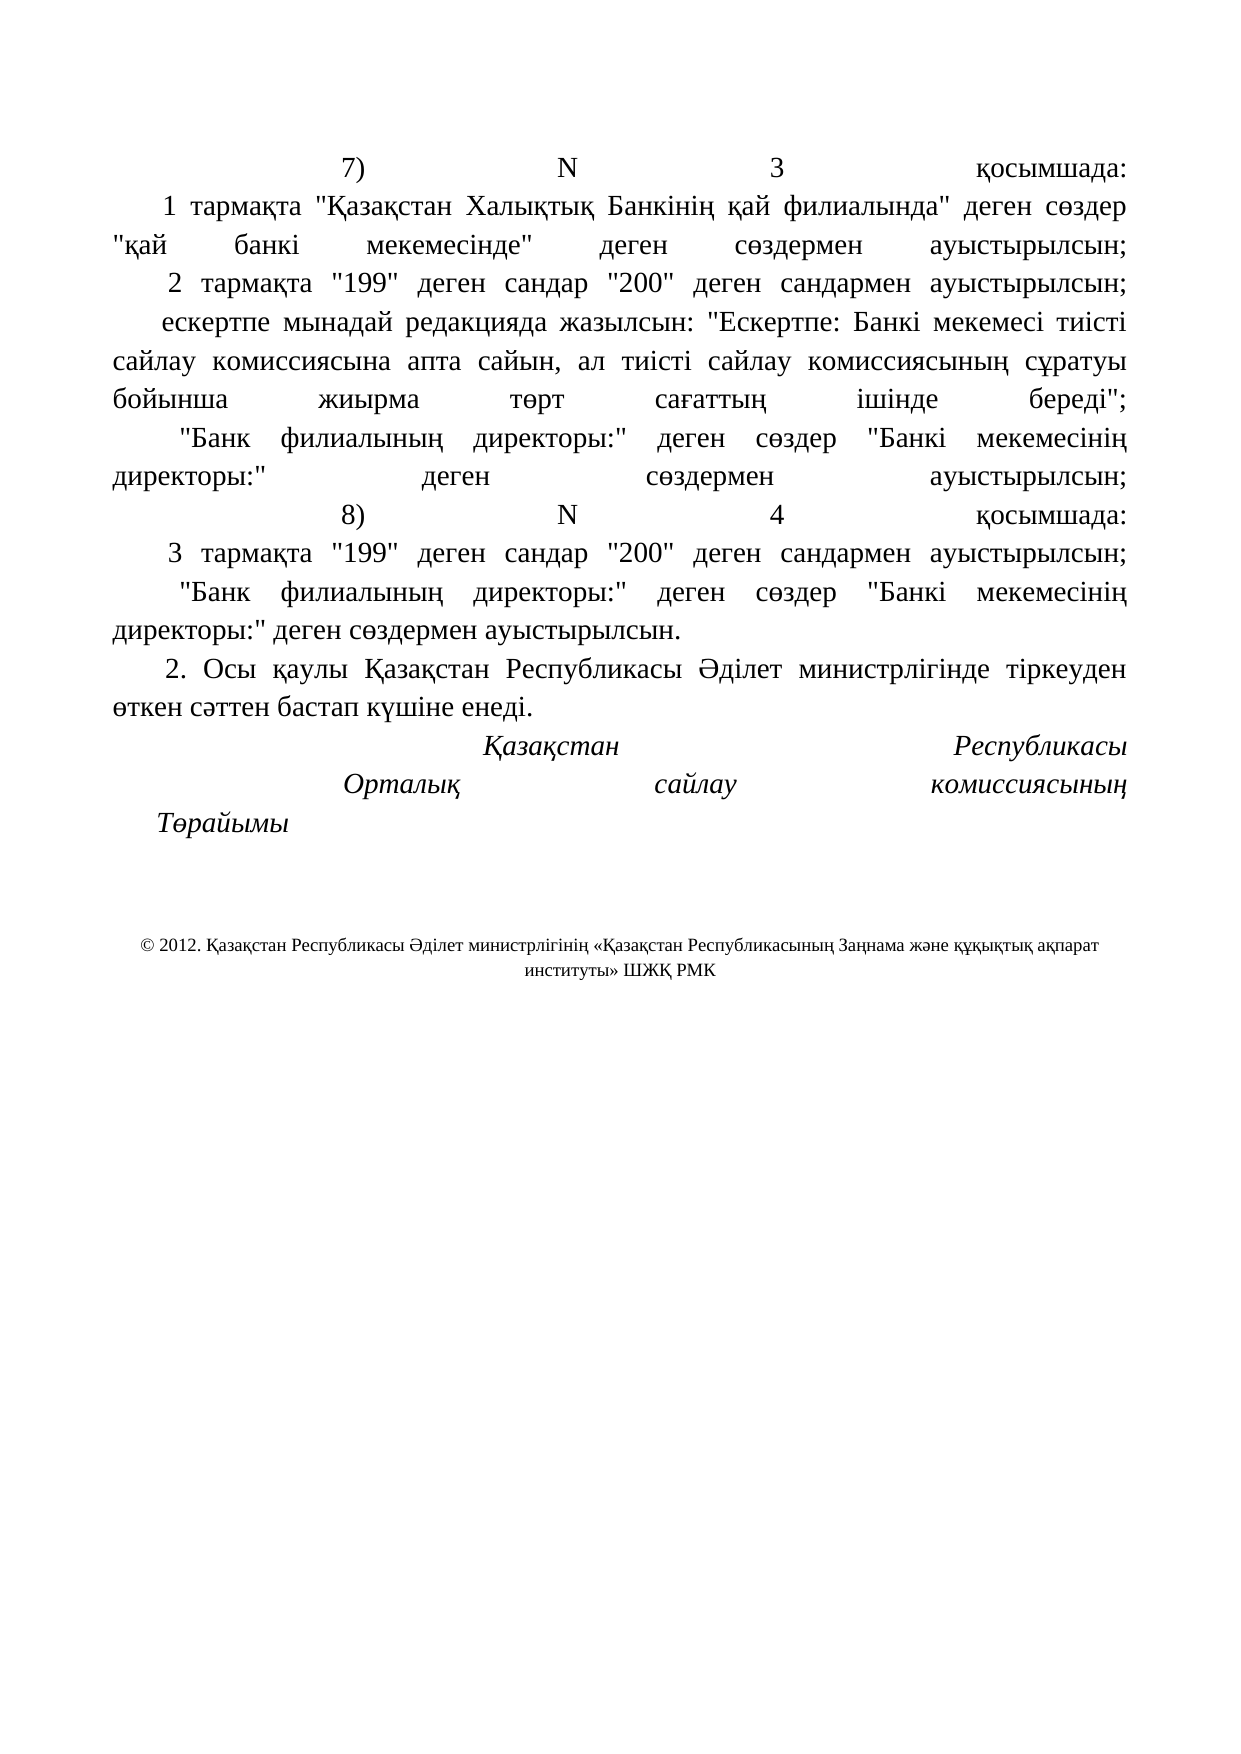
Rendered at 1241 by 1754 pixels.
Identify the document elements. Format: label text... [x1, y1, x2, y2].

text © 2012. Қазақстан Республикасы Әділет министрлігінің «Қазақстан Республикасының Заңнама және құқықтық ақпарат институты» ШЖҚ РМК [112, 934, 1128, 981]
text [112, 150, 1128, 646]
text 2. Осы қаулы Қазақстан Республикасы Әділет министрлігінде тіркеуден өткен сәттен бастап күшіне енеді. [112, 651, 1128, 723]
text Қазақстан Республикасы Орталық сайлау комиссиясының Төрайымы [112, 728, 1128, 839]
